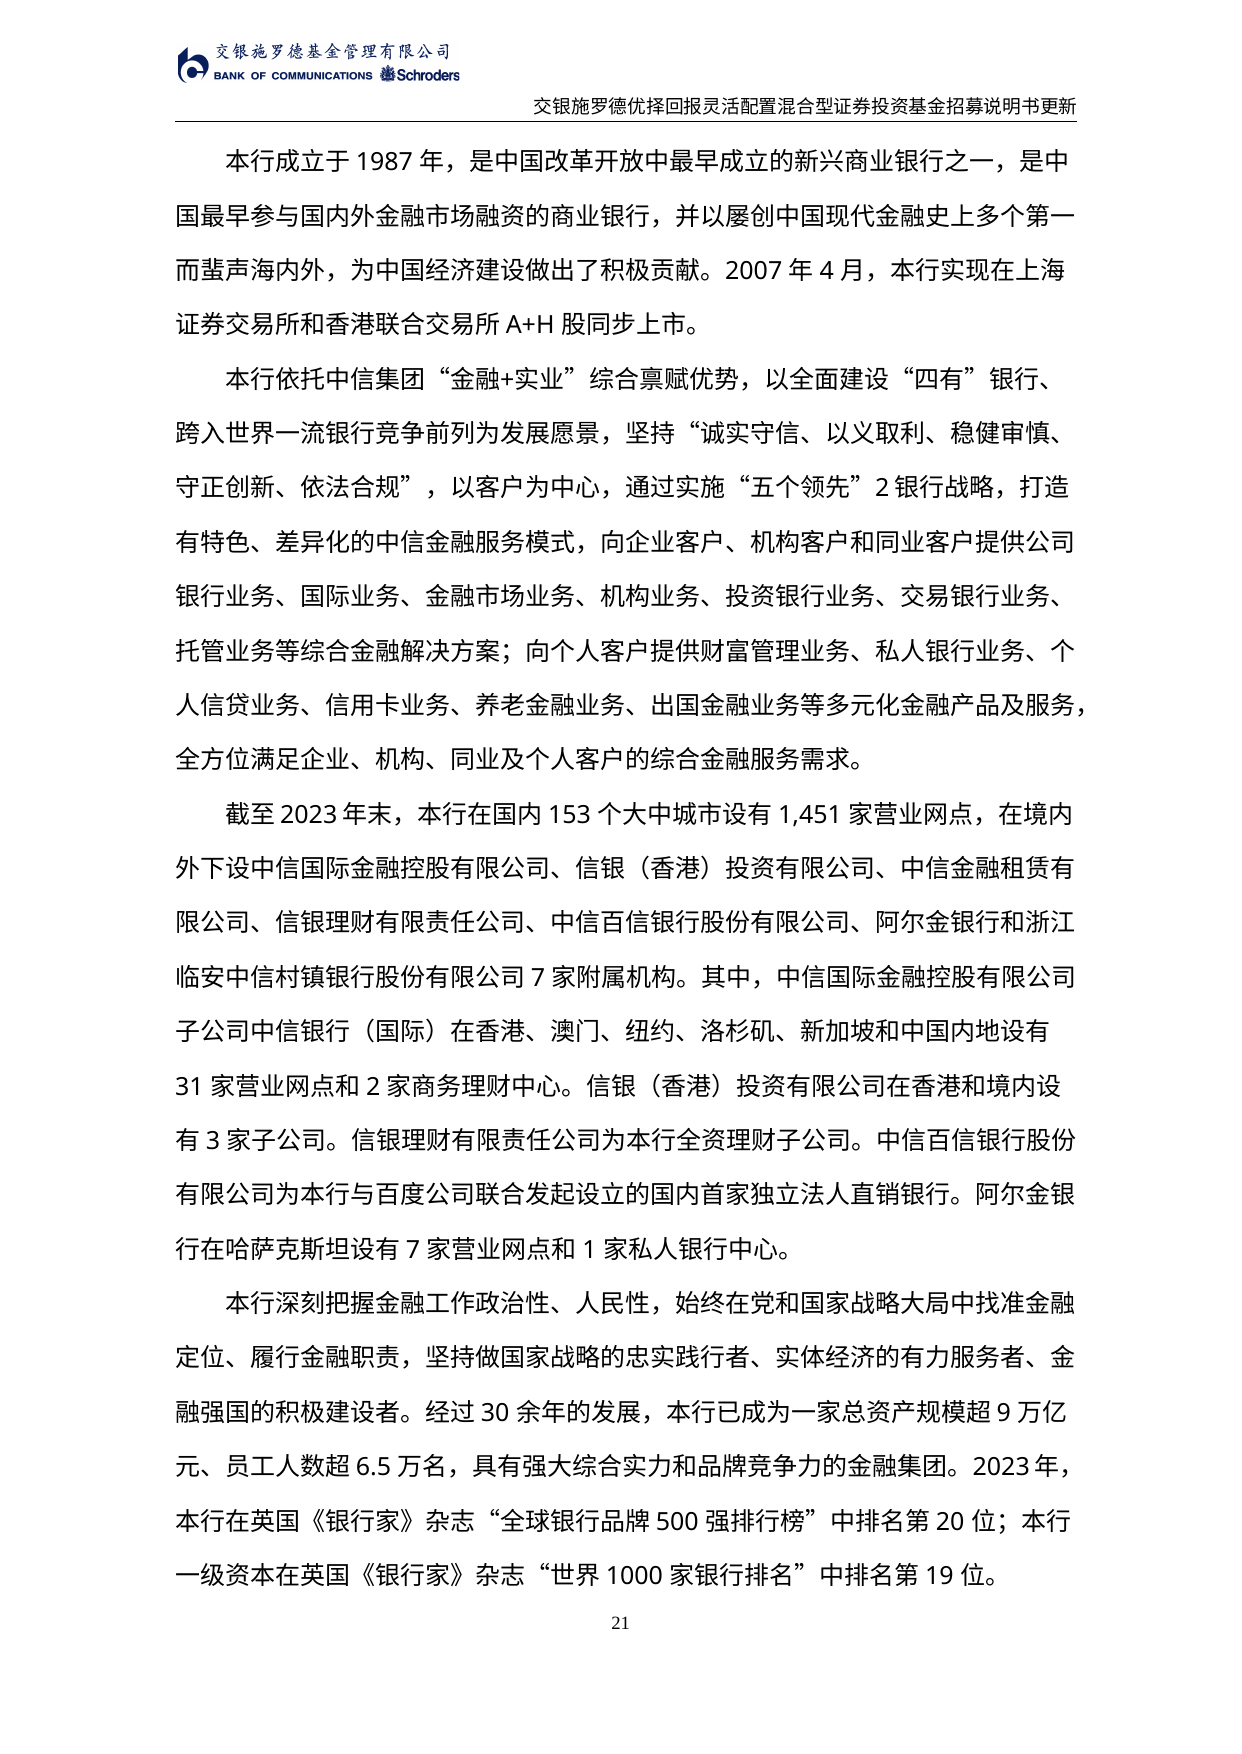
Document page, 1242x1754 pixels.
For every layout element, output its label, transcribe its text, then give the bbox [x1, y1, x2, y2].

picture [178, 43, 460, 83]
text 本行依托中信集团“金融+实业”综合禀赋优势，以全面建设“四有”银行、跨入世界一流银行竞争前列为发展愿景，坚持“诚实守信、以义取利、稳健审慎、守正创新、依法合规”，以客户为中心，通过实施“五个领先”2银行战略，打造有特色、差异化的中信金融服务模式，向企业客户、机构客户和同业客户提供公司银行业务、国际业务、金融市场业务、机构业务、投资银行业务、交易银行业务、托管业务等综合金融解决方案；向个人客户提供财富管理业务、私人银行业务、个人信贷业务、信用卡业务、养老金融业务、出国金融业务等多元化金融产品及服务，全方位满足企业、机构、同业及个人客户的综合金融服务需求。 [175, 359, 1077, 776]
text 本行成立于 1987 年，是中国改革开放中最早成立的新兴商业银行之一，是中国最早参与国内外金融市场融资的商业银行，并以屡创中国现代金融史上多个第一而蜚声海内外，为中国经济建设做出了积极贡献。2007 年 4 月，本行实现在上海证券交易所和香港联合交易所 A+H 股同步上市。 [175, 142, 1077, 341]
text 截至2023年末，本行在国内 153 个大中城市设有 1,451 家营业网点，在境内外下设中信国际金融控股有限公司、信银（香港）投资有限公司、中信金融租赁有限公司、信银理财有限责任公司、中信百信银行股份有限公司、阿尔金银行和浙江临安中信村镇银行股份有限公司 7 家附属机构。其中，中信国际金融控股有限公司子公司中信银行（国际）在香港、澳门、纽约、洛杉矶、新加坡和中国内地设有 31 家营业网点和 2 家商务理财中心。信银（香港）投资有限公司在香港和境内设有 3 家子公司。信银理财有限责任公司为本行全资理财子公司。中信百信银行股份有限公司为本行与百度公司联合发起设立的国内首家独立法人直销银行。阿尔金银行在哈萨克斯坦设有 7 家营业网点和 1 家私人银行中心。 [175, 794, 1077, 1265]
text 本行深刻把握金融工作政治性、人民性，始终在党和国家战略大局中找准金融定位、履行金融职责，坚持做国家战略的忠实践行者、实体经济的有力服务者、金融强国的积极建设者。经过 30 余年的发展，本行已成为一家总资产规模超 9 万亿元、员工人数超 6.5 万名，具有强大综合实力和品牌竞争力的金融集团。2023年，本行在英国《银行家》杂志“全球银行品牌 500 强排行榜”中排名第 20 位；本行一级资本在英国《银行家》杂志“世界 1000 家银行排名”中排名第 19 位。 [175, 1283, 1077, 1592]
